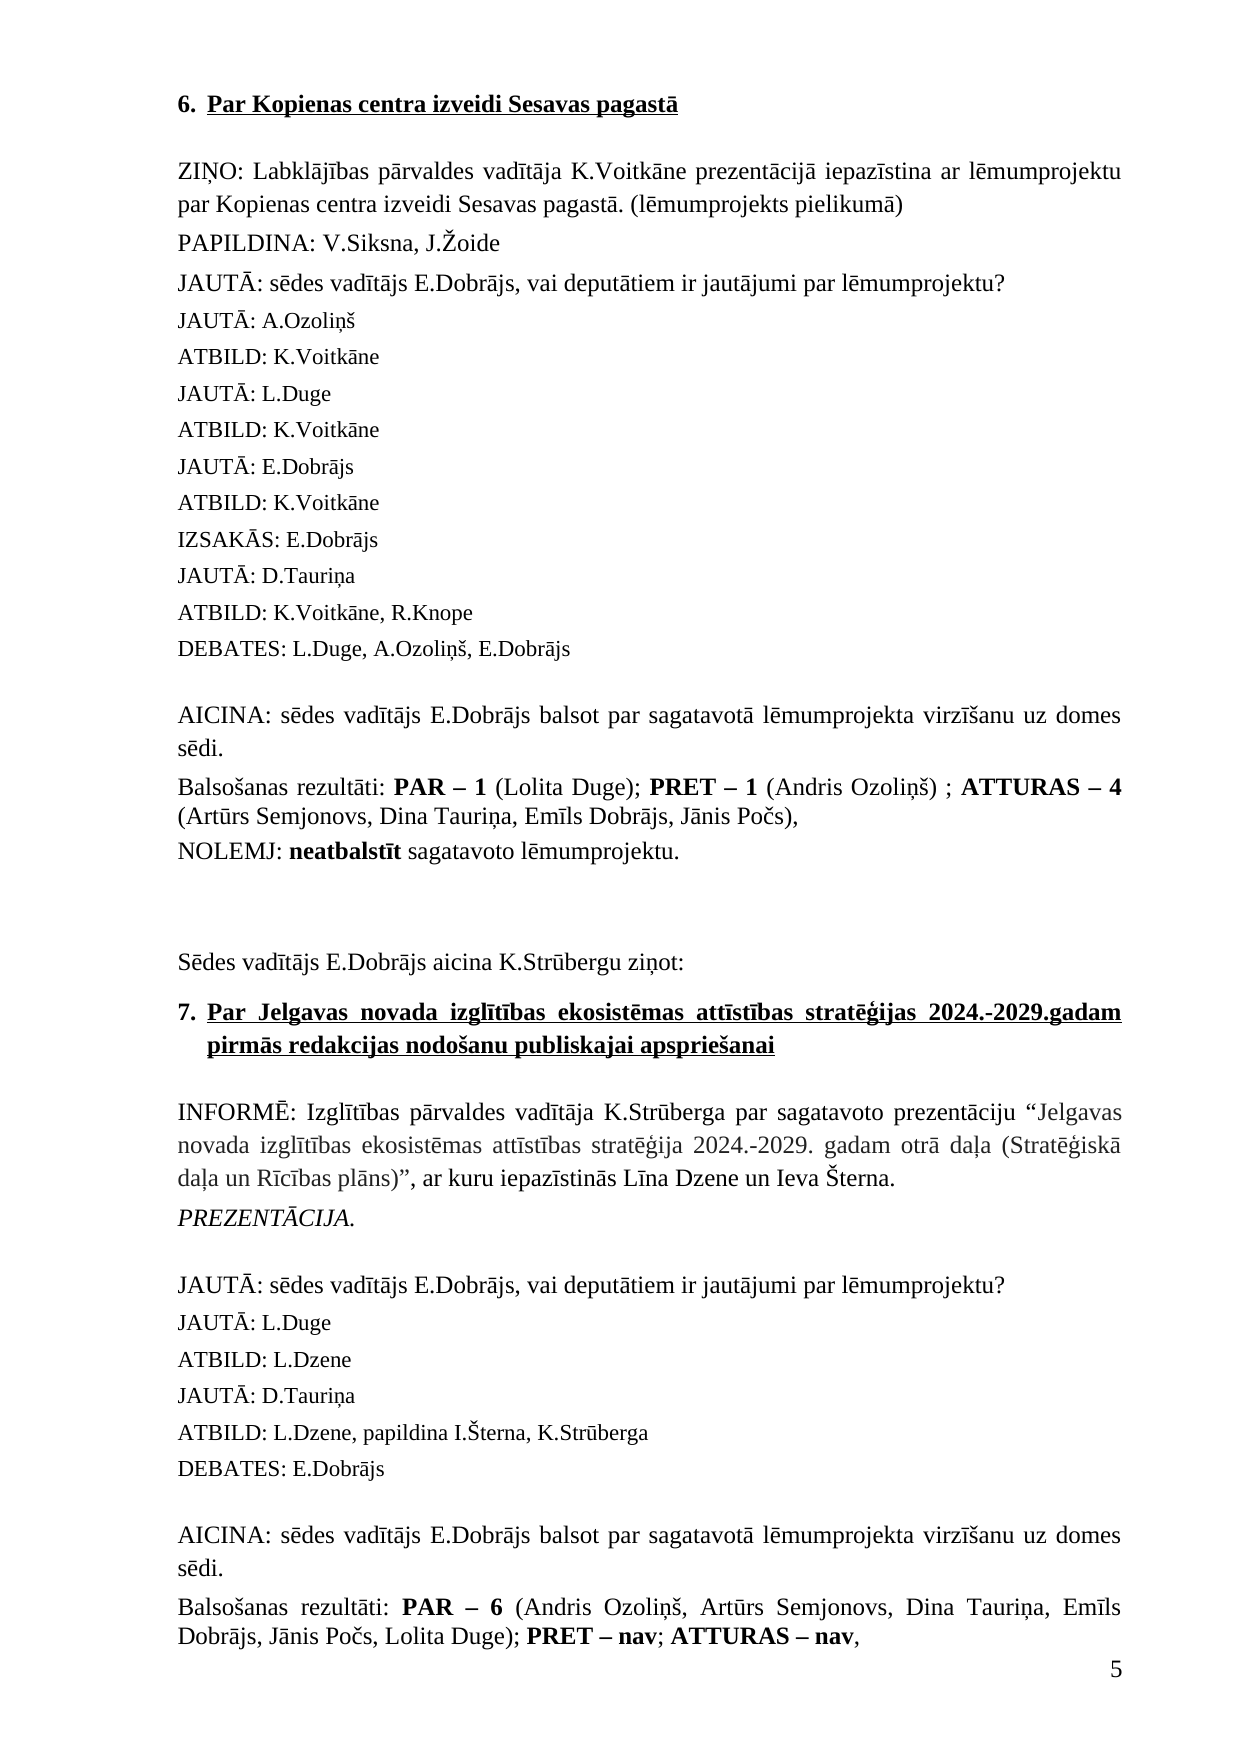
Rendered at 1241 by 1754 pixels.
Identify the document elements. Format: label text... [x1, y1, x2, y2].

text ATBILD: K.Voitkāne [177, 416, 1122, 443]
text DEBATES: E.Dobrājs [177, 1455, 1122, 1482]
text NOLEMJ: neatbalstīt sagatavoto lēmumprojektu. [177, 836, 1122, 864]
text IZSAKĀS: E.Dobrājs [177, 526, 1122, 552]
list Par Kopienas centra izveidi Sesavas pagastā [177, 89, 1122, 117]
text ATBILD: K.Voitkāne [177, 489, 1122, 516]
text Sēdes vadītājs E.Dobrājs aicina K.Strūbergu ziņot: [177, 947, 1118, 976]
text JAUTĀ: A.Ozoliņš [177, 307, 1122, 333]
text ATBILD: L.Dzene [177, 1346, 1122, 1372]
text Balsošanas rezultāti: PAR – 6 (Andris Ozoliņš, Artūrs Semjonovs, Dina Tauriņa, Emīls Dobrājs, Jānis Počs, Lolita Duge); PRET – nav; ATTURAS – nav, [177, 1592, 1122, 1650]
text AICINA: sēdes vadītājs E.Dobrājs balsot par sagatavotā lēmumprojekta virzīšanu uz domes sēdi. [177, 1520, 1122, 1582]
text AICINA: sēdes vadītājs E.Dobrājs balsot par sagatavotā lēmumprojekta virzīšanu uz domes sēdi. [177, 700, 1122, 762]
text JAUTĀ: L.Duge [177, 1309, 1122, 1336]
text JAUTĀ: D.Tauriņa [177, 1382, 1122, 1409]
text ATBILD: K.Voitkāne [177, 343, 1122, 370]
text ATBILD: L.Dzene, papildina I.Šterna, K.Strūberga [177, 1419, 1122, 1445]
text JAUTĀ: L.Duge [177, 380, 1122, 406]
text PAPILDINA: V.Siksna, J.Žoide [177, 228, 1122, 257]
list Par Jelgavas novada izglītības ekosistēmas attīstības stratēģijas 2024.-2029.gadam pirmās redakcijas nodošanu publiskajai apspriešanai [177, 997, 1122, 1058]
text DEBATES: L.Duge, A.Ozoliņš, E.Dobrājs [177, 635, 1122, 661]
text PREZENTĀCIJA. [177, 1203, 1122, 1231]
text INFORMĒ: Izglītības pārvaldes vadītāja K.Strūberga par sagatavoto prezentāciju “Jelgavas novada izglītības ekosistēmas attīstības stratēģija 2024.-2029. gadam otrā daļa (Stratēģiskā daļa un Rīcības plāns)”, ar kuru iepazīstinās Līna Dzene un Ieva Šterna. [177, 1159, 1122, 1192]
text ATBILD: K.Voitkāne, R.Knope [177, 599, 1122, 625]
text JAUTĀ: sēdes vadītājs E.Dobrājs, vai deputātiem ir jautājumi par lēmumprojektu? [177, 1270, 1122, 1299]
text JAUTĀ: E.Dobrājs [177, 453, 1122, 479]
text JAUTĀ: D.Tauriņa [177, 562, 1122, 588]
text JAUTĀ: sēdes vadītājs E.Dobrājs, vai deputātiem ir jautājumi par lēmumprojektu? [177, 268, 1122, 296]
text ZIŅO: Labklājības pārvaldes vadītāja K.Voitkāne prezentācijā iepazīstina ar lēmumprojektu par Kopienas centra izveidi Sesavas pagastā. (lēmumprojekts pielikumā) [177, 156, 1122, 218]
text INFORMĒ: Izglītības pārvaldes vadītāja K.Strūberga par sagatavoto prezentāciju “Jelgavas novada izglītības ekosistēmas attīstības stratēģija 2024.-2029. gadam otrā daļa (Stratēģiskā daļa un Rīcības plāns)”, ar kuru iepazīstinās Līna Dzene un Ieva Šterna. [177, 1097, 1122, 1130]
text Balsošanas rezultāti: PAR – 1 (Lolita Duge); PRET – 1 (Andris Ozoliņš) ; ATTURAS – 4 (Artūrs Semjonovs, Dina Tauriņa, Emīls Dobrājs, Jānis Počs), [177, 772, 1122, 829]
